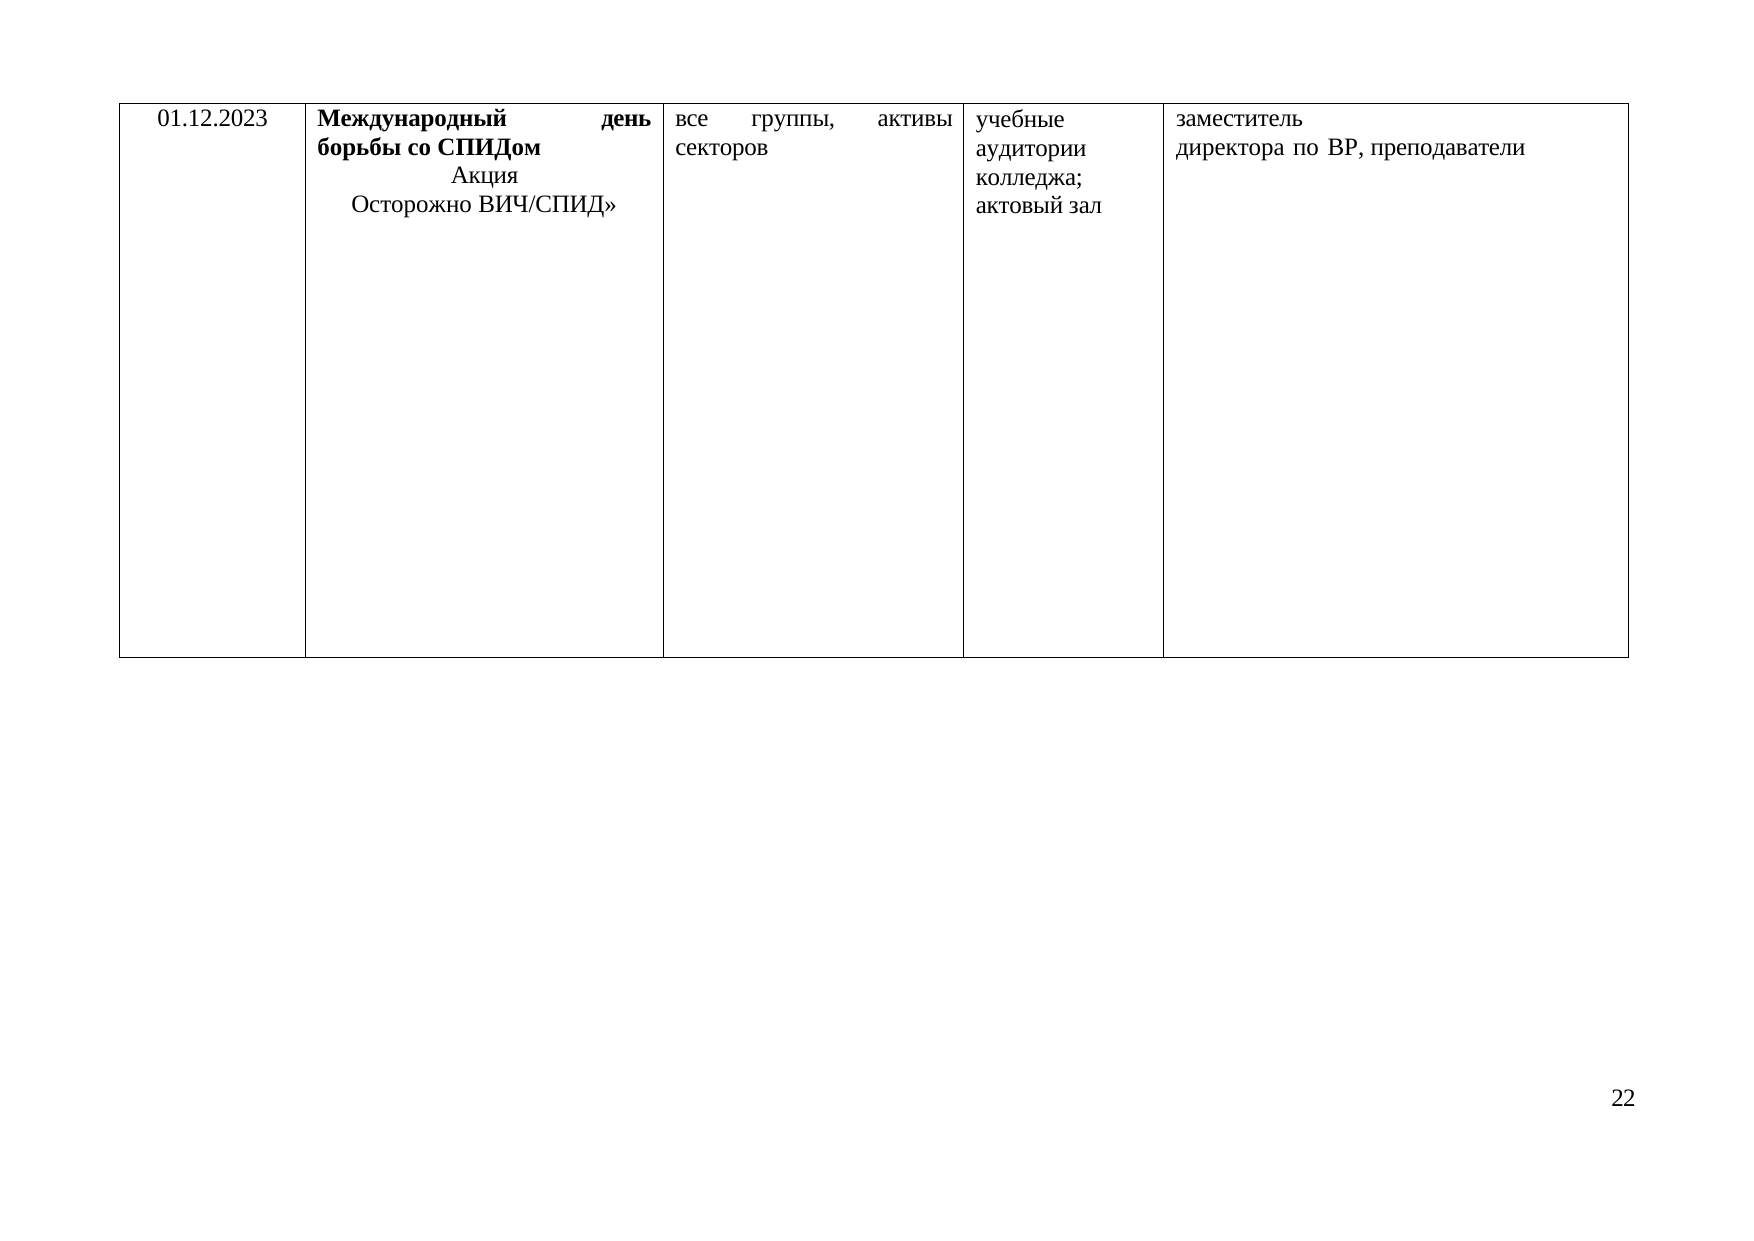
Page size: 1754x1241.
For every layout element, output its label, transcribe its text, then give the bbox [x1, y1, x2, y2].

table_header заместитель директора по ВР, преподаватели [1164, 104, 1628, 657]
table_header 01.12.2023 [120, 104, 305, 657]
table_header Международный день борьбы со СПИДом Акция Осторожно ВИЧ/СПИД» [306, 104, 663, 657]
table_header все группы, активы секторов [664, 104, 963, 657]
table_header учебные аудитории колледжа; актовый зал [964, 104, 1163, 657]
